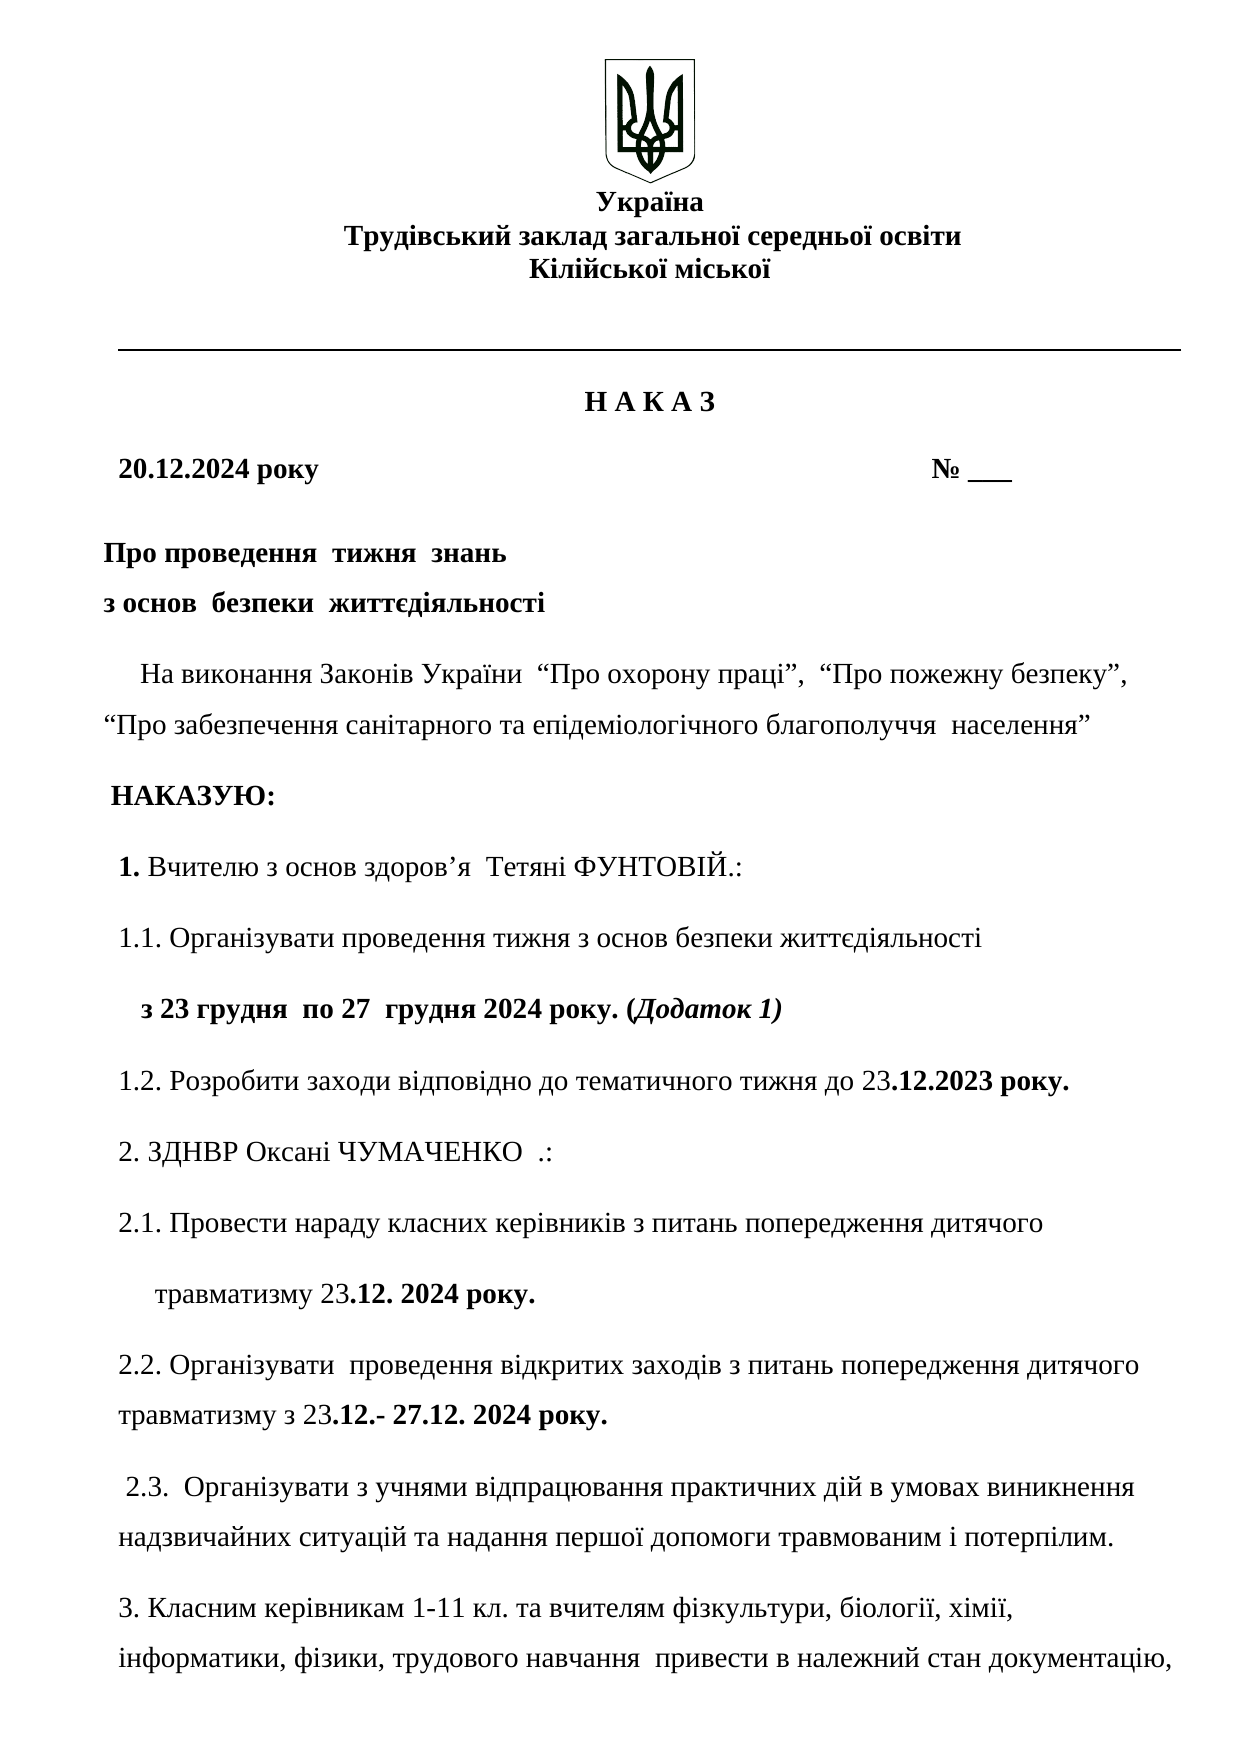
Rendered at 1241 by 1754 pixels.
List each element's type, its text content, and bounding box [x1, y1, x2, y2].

text НАКАЗУЮ: [103, 778, 1187, 812]
text Україна [118, 184, 1181, 218]
text На виконання Законів України “Про охорону праці”, “Про пожежну безпеку”, “Про забезпечення санітарного та епідеміологічного благополуччя населення” [103, 657, 1187, 740]
text Про проведення тижня знань [103, 535, 1187, 569]
text 1.2. Розробити заходи відповідно до тематичного тижня до 23.12.2023 року. [118, 1063, 1187, 1096]
text 2.2. Організувати проведення відкритих заходів з питань попередження дитячого травматизму з 23.12.- 27.12. 2024 року. [118, 1347, 1187, 1431]
text 20.12.2024 року № ___ [118, 451, 1181, 485]
text травматизму 23.12. 2024 року. [118, 1276, 1187, 1309]
picture [604, 59, 696, 184]
text 1.1. Організувати проведення тижня з основ безпеки життєдіяльності [118, 920, 1187, 954]
text 2.3. Організувати з учнями відпрацювання практичних дій в умовах виникнення надзвичайних ситуацій та надання першої допомоги травмованим і потерпілим. [118, 1469, 1187, 1552]
text 2. ЗДНВР Оксані ЧУМАЧЕНКО .: [118, 1134, 1187, 1167]
text з 23 грудня по 27 грудня 2024 року. (Додаток 1) [141, 991, 1187, 1025]
text Кілійської міської [118, 251, 1181, 285]
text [118, 1590, 1187, 1674]
text 2.1. Провести нараду класних керівників з питань попередження дитячого [118, 1205, 1187, 1238]
text з основ безпеки життєдіяльності [103, 585, 1187, 619]
text Трудівський заклад загальної середньої освіти [118, 218, 1181, 251]
text 1. Вчителю з основ здоров’я Тетяні ФУНТОВІЙ.: [118, 849, 1187, 883]
text Н А К А З [118, 384, 1181, 418]
